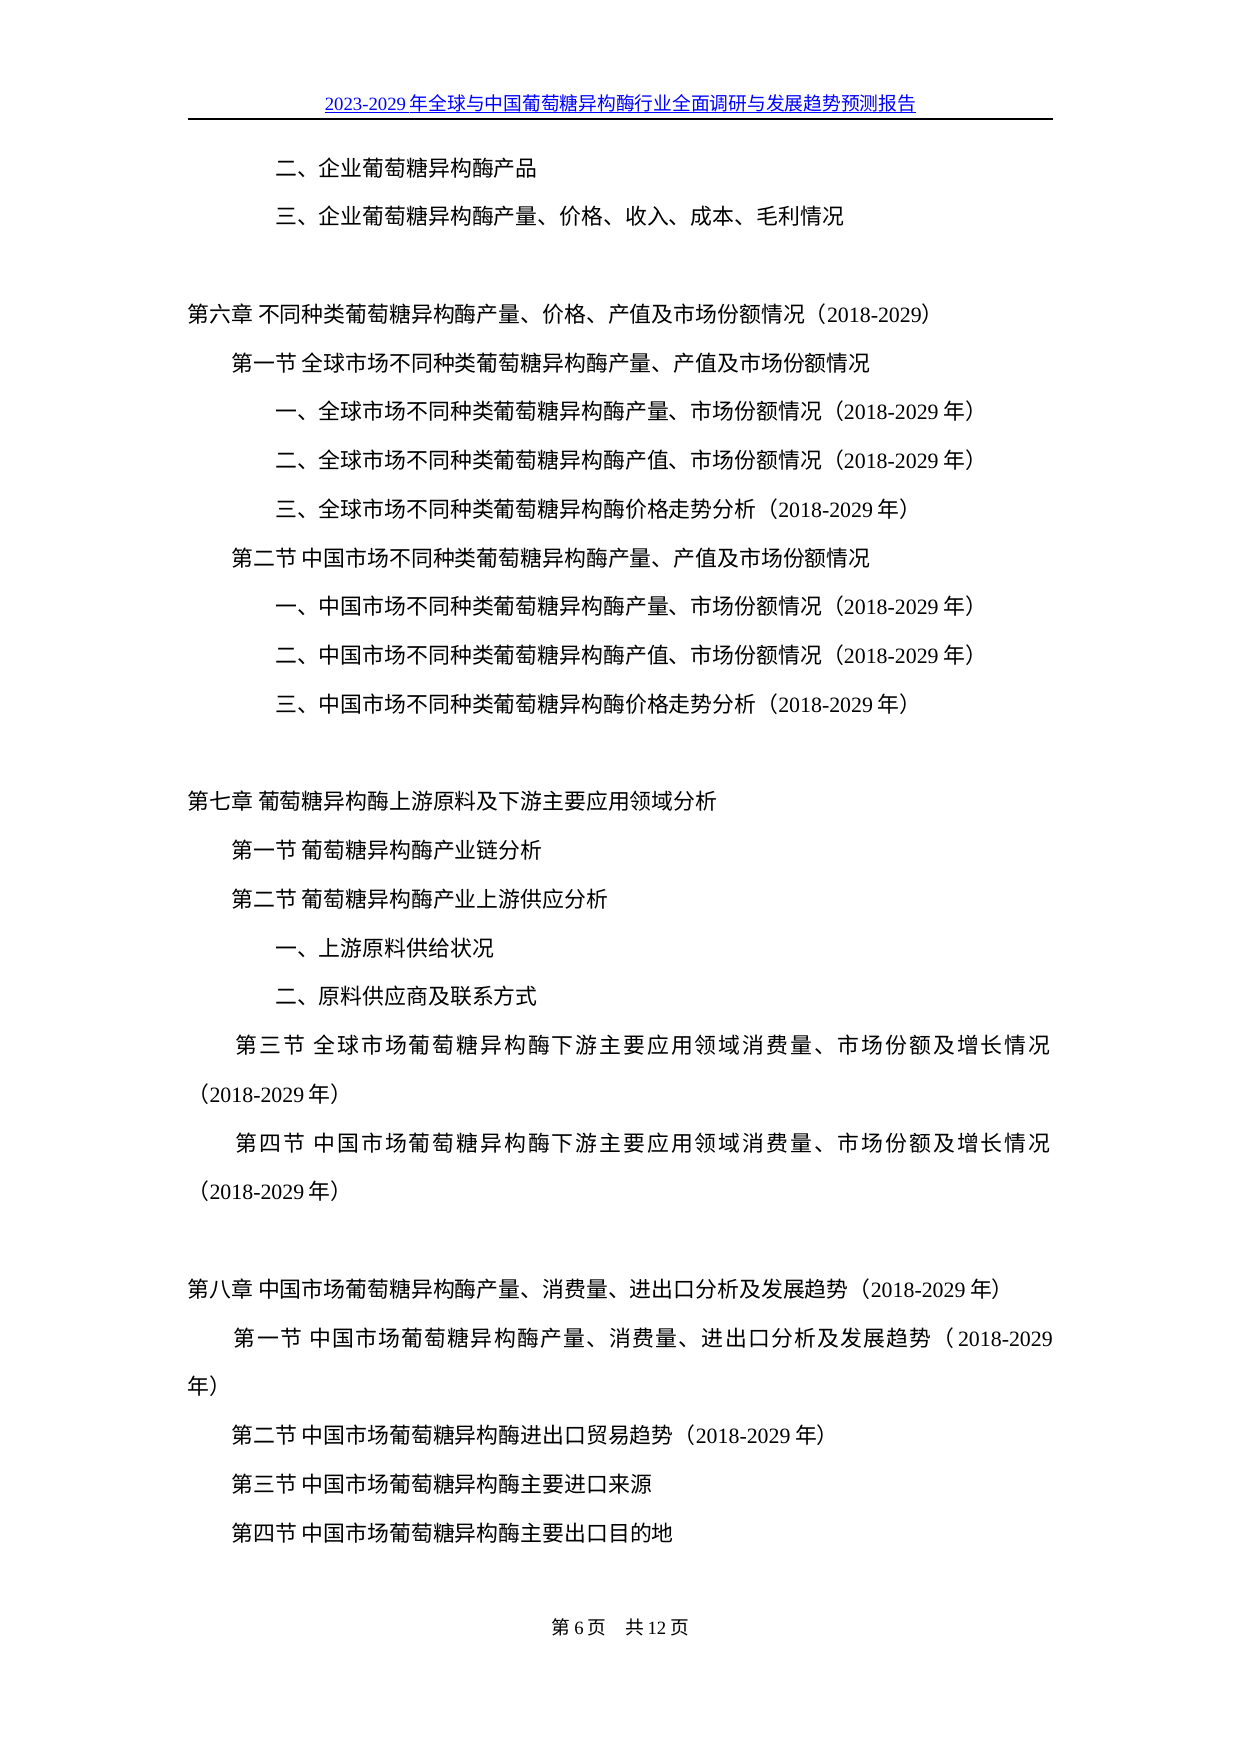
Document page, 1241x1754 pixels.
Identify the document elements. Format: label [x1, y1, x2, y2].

text [187, 150, 1053, 1548]
